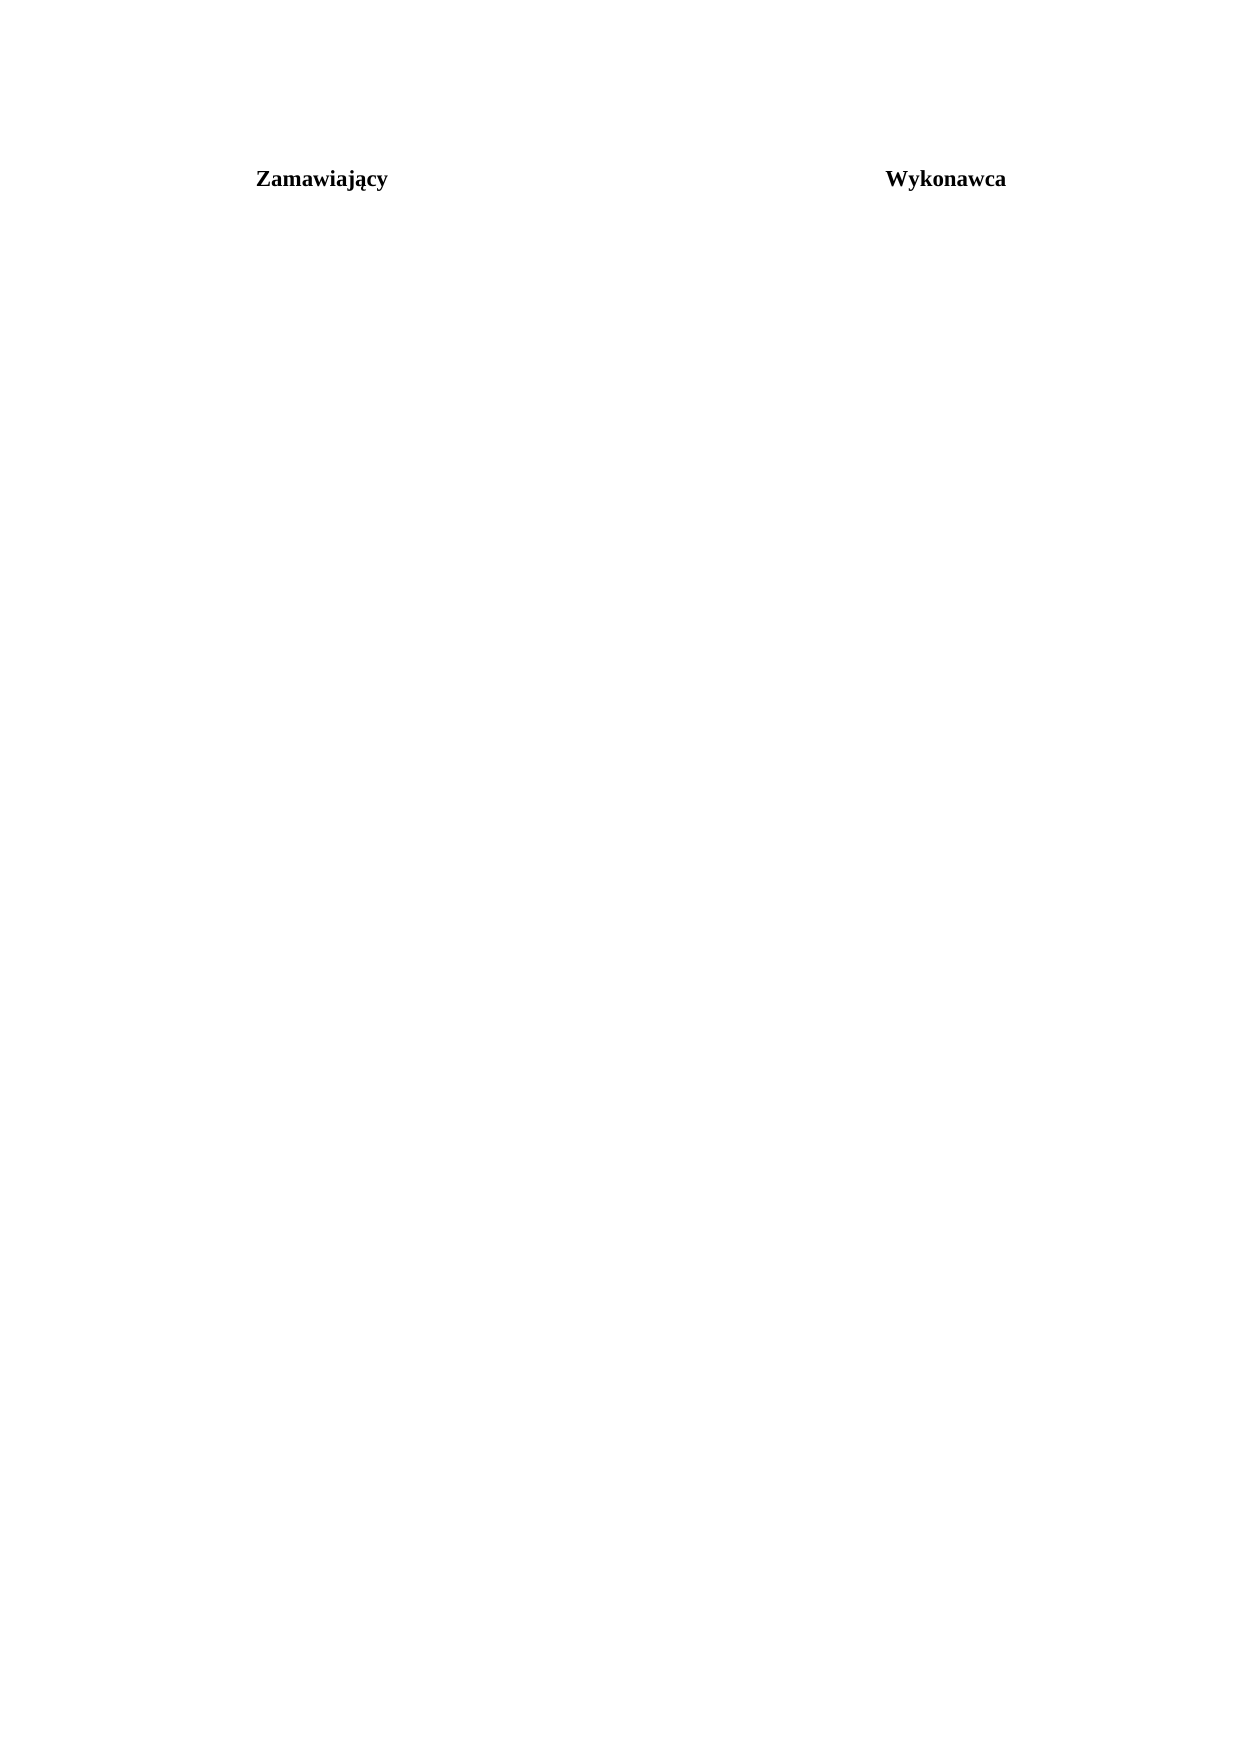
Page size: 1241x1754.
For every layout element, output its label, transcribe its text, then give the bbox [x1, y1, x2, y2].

text Zamawiający Wykonawca [148, 165, 1122, 191]
